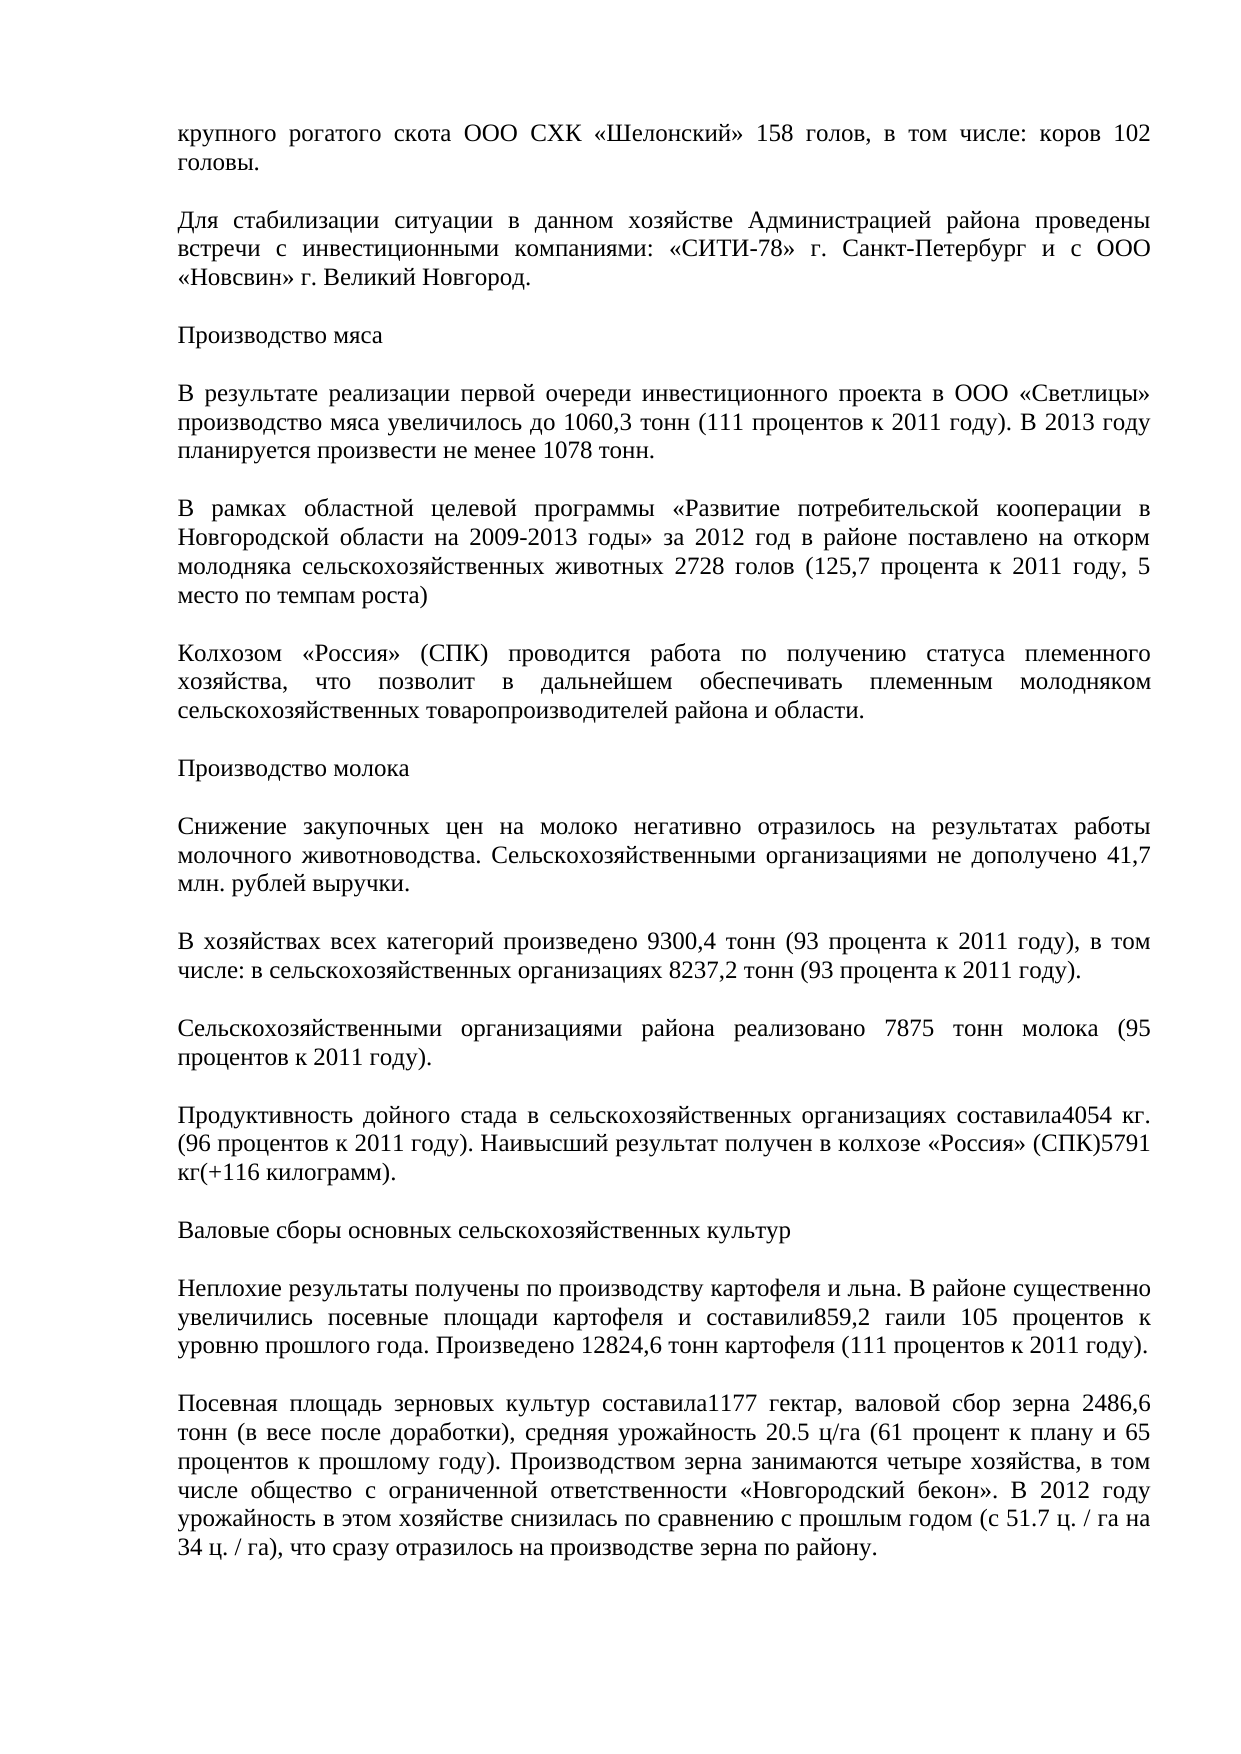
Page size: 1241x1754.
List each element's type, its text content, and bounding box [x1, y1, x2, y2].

text Снижение закупочных цен на молоко негативно отразилось на результатах работы молочного животноводства. Сельскохозяйственными организациями не дополучено 41,7 млн. рублей выручки. [177, 811, 1152, 897]
text Производство мяса [177, 320, 1152, 349]
text В результате реализации первой очереди инвестиционного проекта в ООО «Светлицы» производство мяса увеличилось до 1060,3 тонн (111 процентов к 2011 году). В 2013 году планируется произвести не менее 1078 тонн. [177, 378, 1152, 464]
text Колхозом «Россия» (СПК) проводится работа по получению статуса племенного хозяйства, что позволит в дальнейшем обеспечивать племенным молодняком сельскохозяйственных товаропроизводителей района и области. [177, 638, 1152, 724]
text Валовые сборы основных сельскохозяйственных культур [177, 1215, 1152, 1244]
text Сельскохозяйственными организациями района реализовано 7875 тонн молока (95 процентов к 2011 году). [177, 1013, 1152, 1071]
text Для стабилизации ситуации в данном хозяйстве Администрацией района проведены встречи с инвестиционными компаниями: «СИТИ-78» г. Санкт-Петербург и с ООО «Новсвин» г. Великий Новгород. [177, 205, 1152, 291]
text Продуктивность дойного стада в сельскохозяйственных организациях составила4054 кг. (96 процентов к 2011 году). Наивысший результат получен в колхозе «Россия» (СПК)5791 кг(+116 килограмм). [177, 1100, 1152, 1186]
text Производство молока [177, 753, 1152, 782]
text Посевная площадь зерновых культур составила1177 гектар, валовой сбор зерна 2486,6 тонн (в весе после доработки), средняя урожайность 20.5 ц/га (61 процент к плану и 65 процентов к прошлому году). Производством зерна занимаются четыре хозяйства, в том числе общество с ограниченной ответственности «Новгородский бекон». В 2012 году урожайность в этом хозяйстве снизилась по сравнению с прошлым годом (с 51.7 ц. / га на 34 ц. / га), что сразу отразилось на производстве зерна по району. [177, 1388, 1152, 1561]
text Неплохие результаты получены по производству картофеля и льна. В районе существенно увеличились посевные площади картофеля и составили859,2 гаили 105 процентов к уровню прошлого года. Произведено 12824,6 тонн картофеля (111 процентов к 2011 году). [177, 1273, 1152, 1359]
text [177, 118, 1152, 176]
text В рамках областной целевой программы «Развитие потребительской кооперации в Новгородской области на 2009-2013 годы» за 2012 год в районе поставлено на откорм молодняка сельскохозяйственных животных 2728 голов (125,7 процента к 2011 году, 5 место по темпам роста) [177, 493, 1152, 608]
text В хозяйствах всех категорий произведено 9300,4 тонн (93 процента к 2011 году), в том числе: в сельскохозяйственных организациях 8237,2 тонн (93 процента к 2011 году). [177, 926, 1152, 984]
